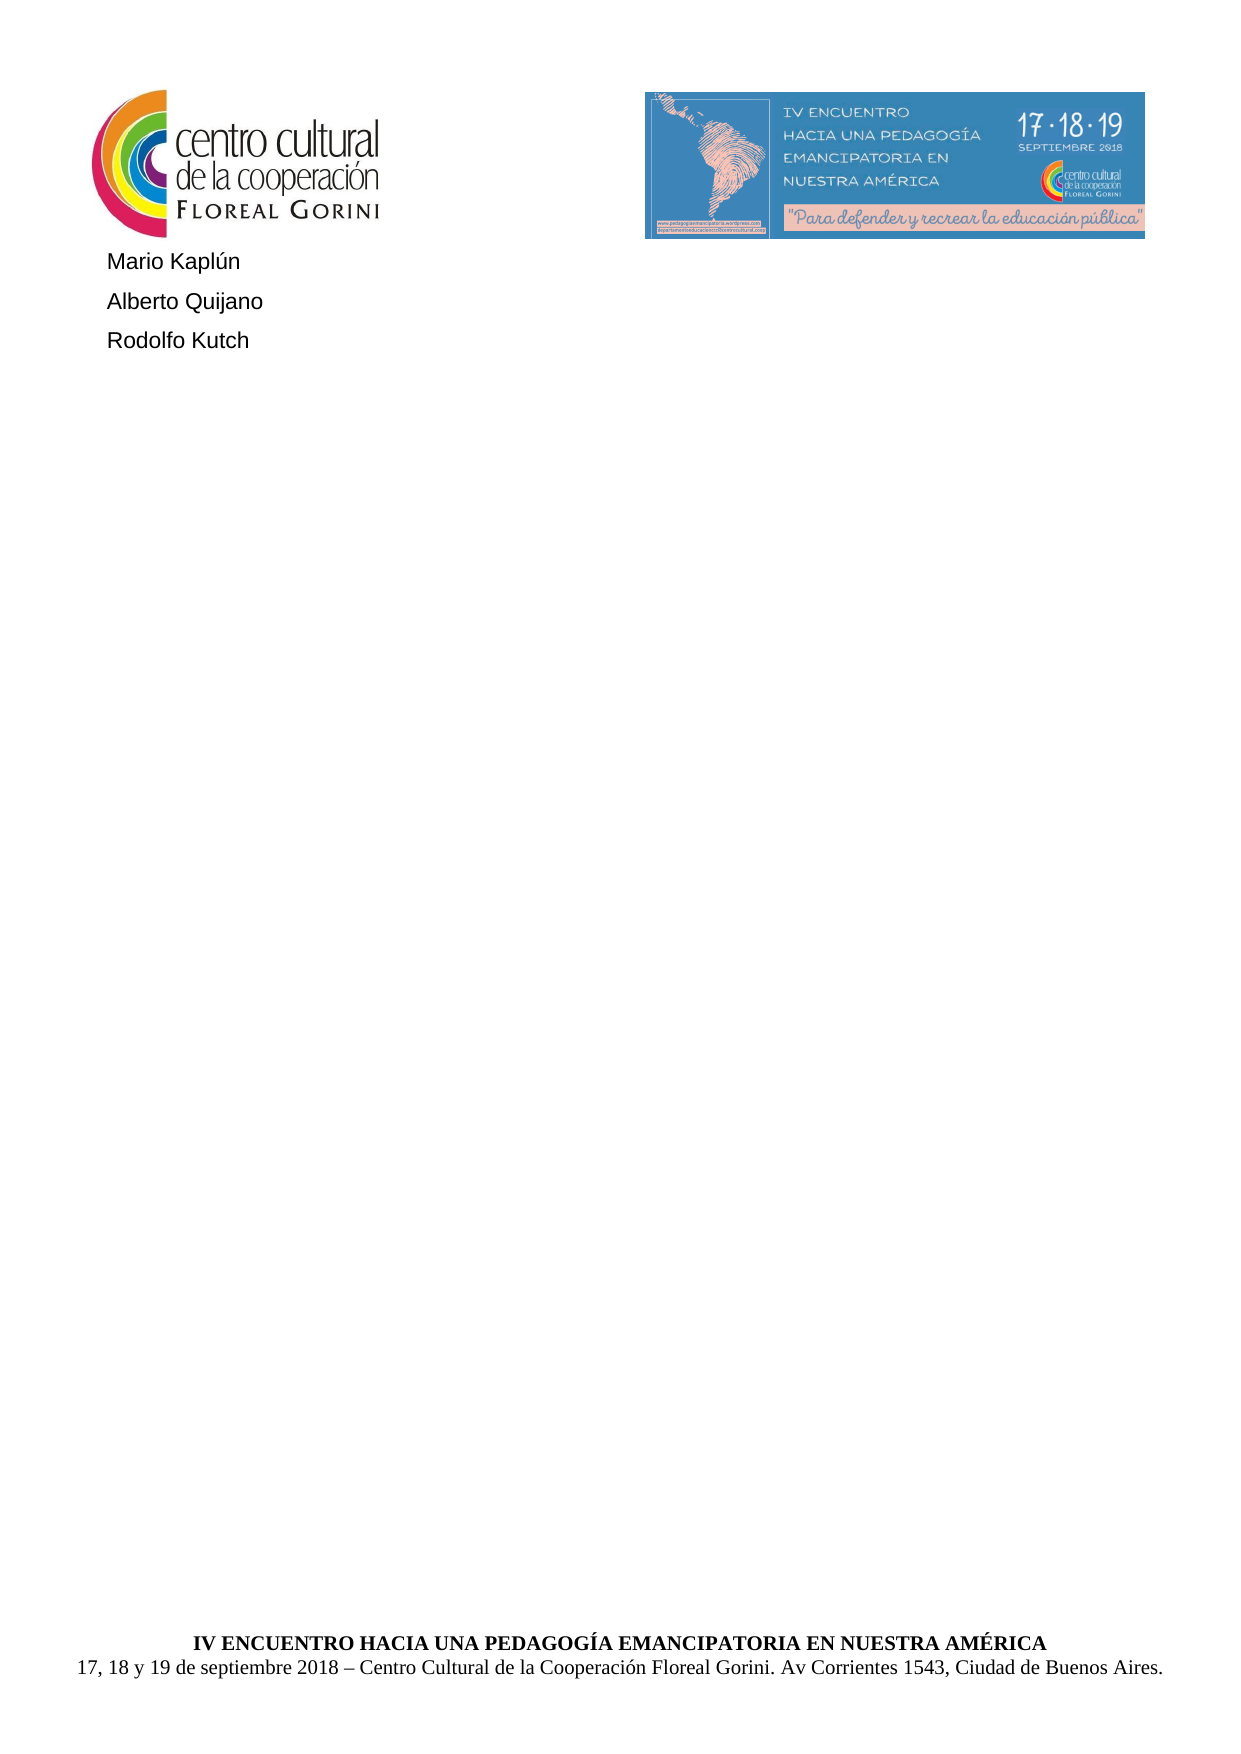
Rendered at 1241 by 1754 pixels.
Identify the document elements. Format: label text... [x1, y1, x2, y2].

text Alberto Quijano [76, 288, 1164, 314]
text Rodolfo Kutch [76, 327, 1164, 353]
picture [645, 92, 1145, 239]
text Mario Kaplún [76, 248, 1164, 274]
picture [76, 75, 388, 249]
